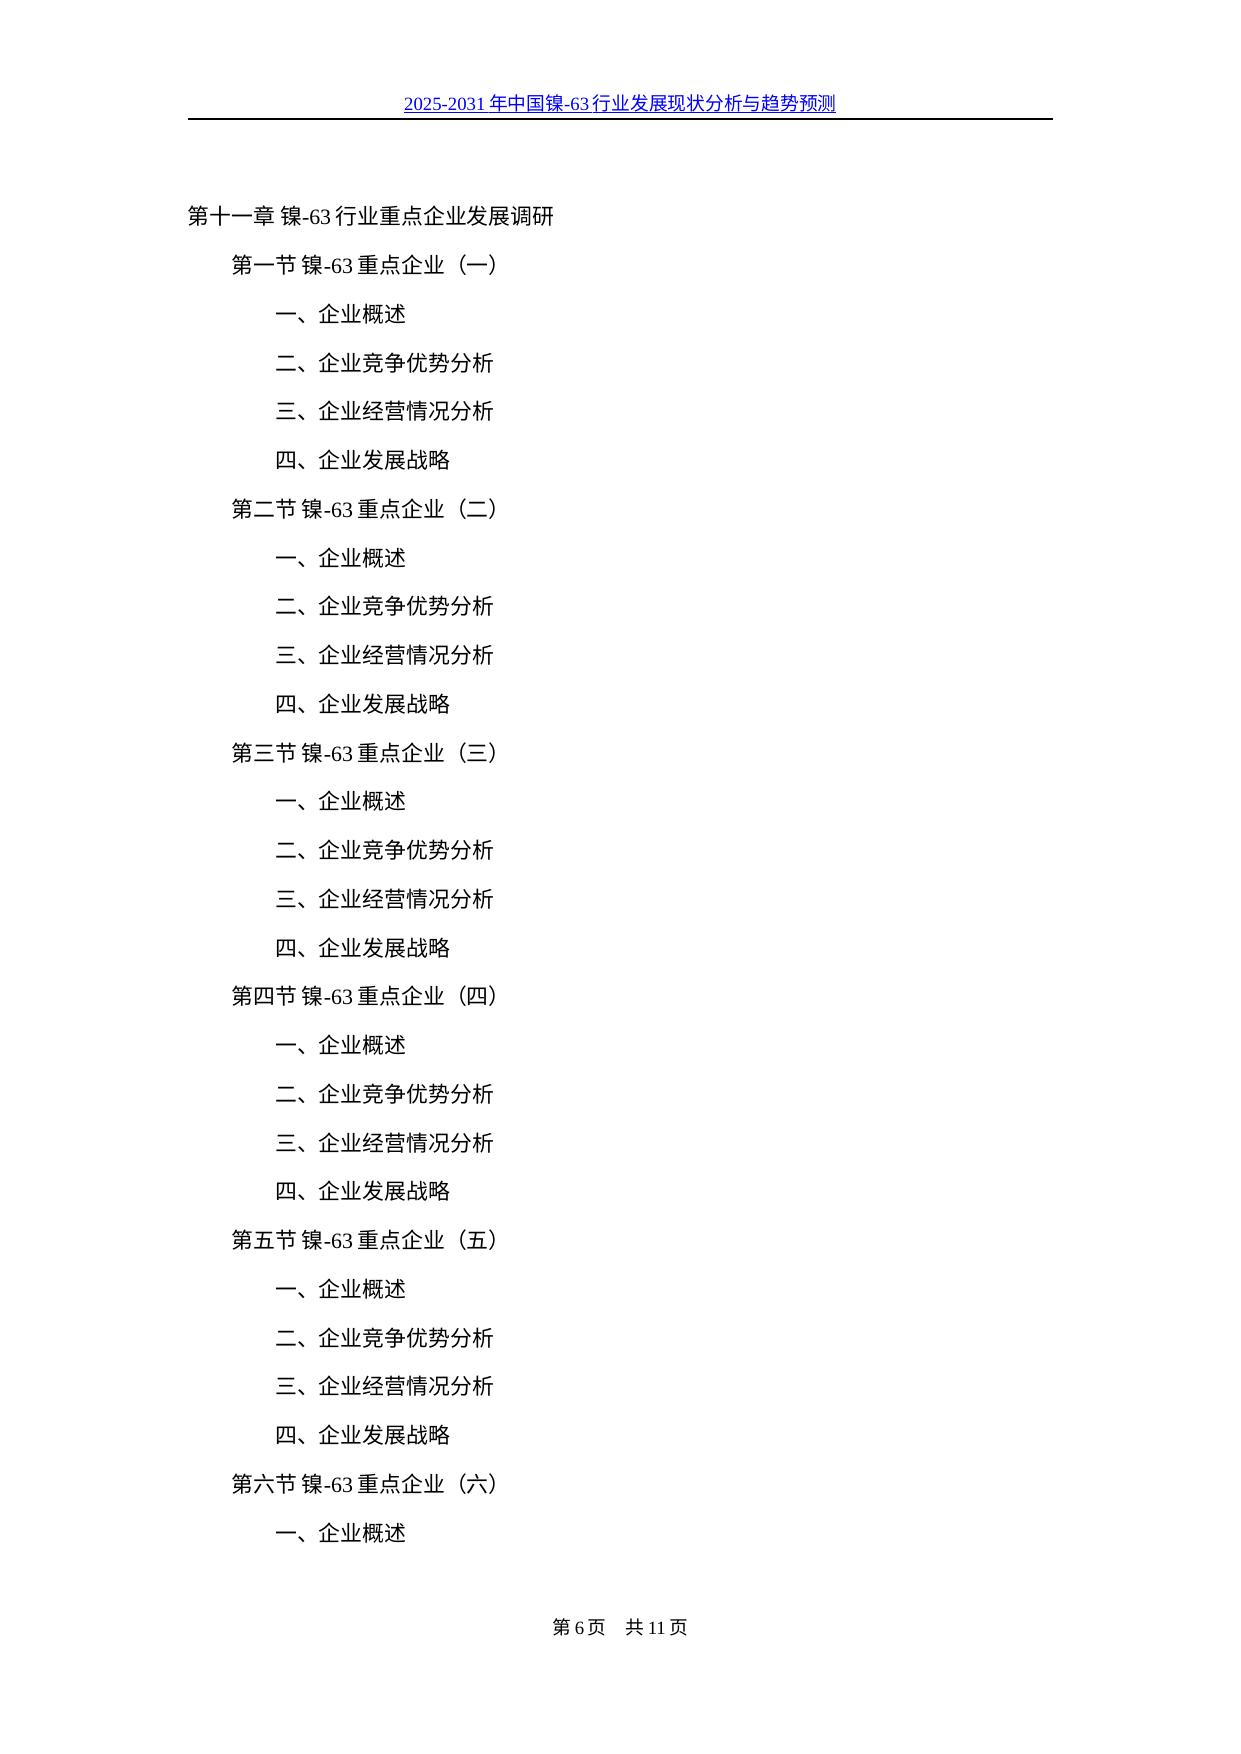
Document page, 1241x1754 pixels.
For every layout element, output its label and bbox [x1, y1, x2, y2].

text [187, 150, 1053, 1548]
